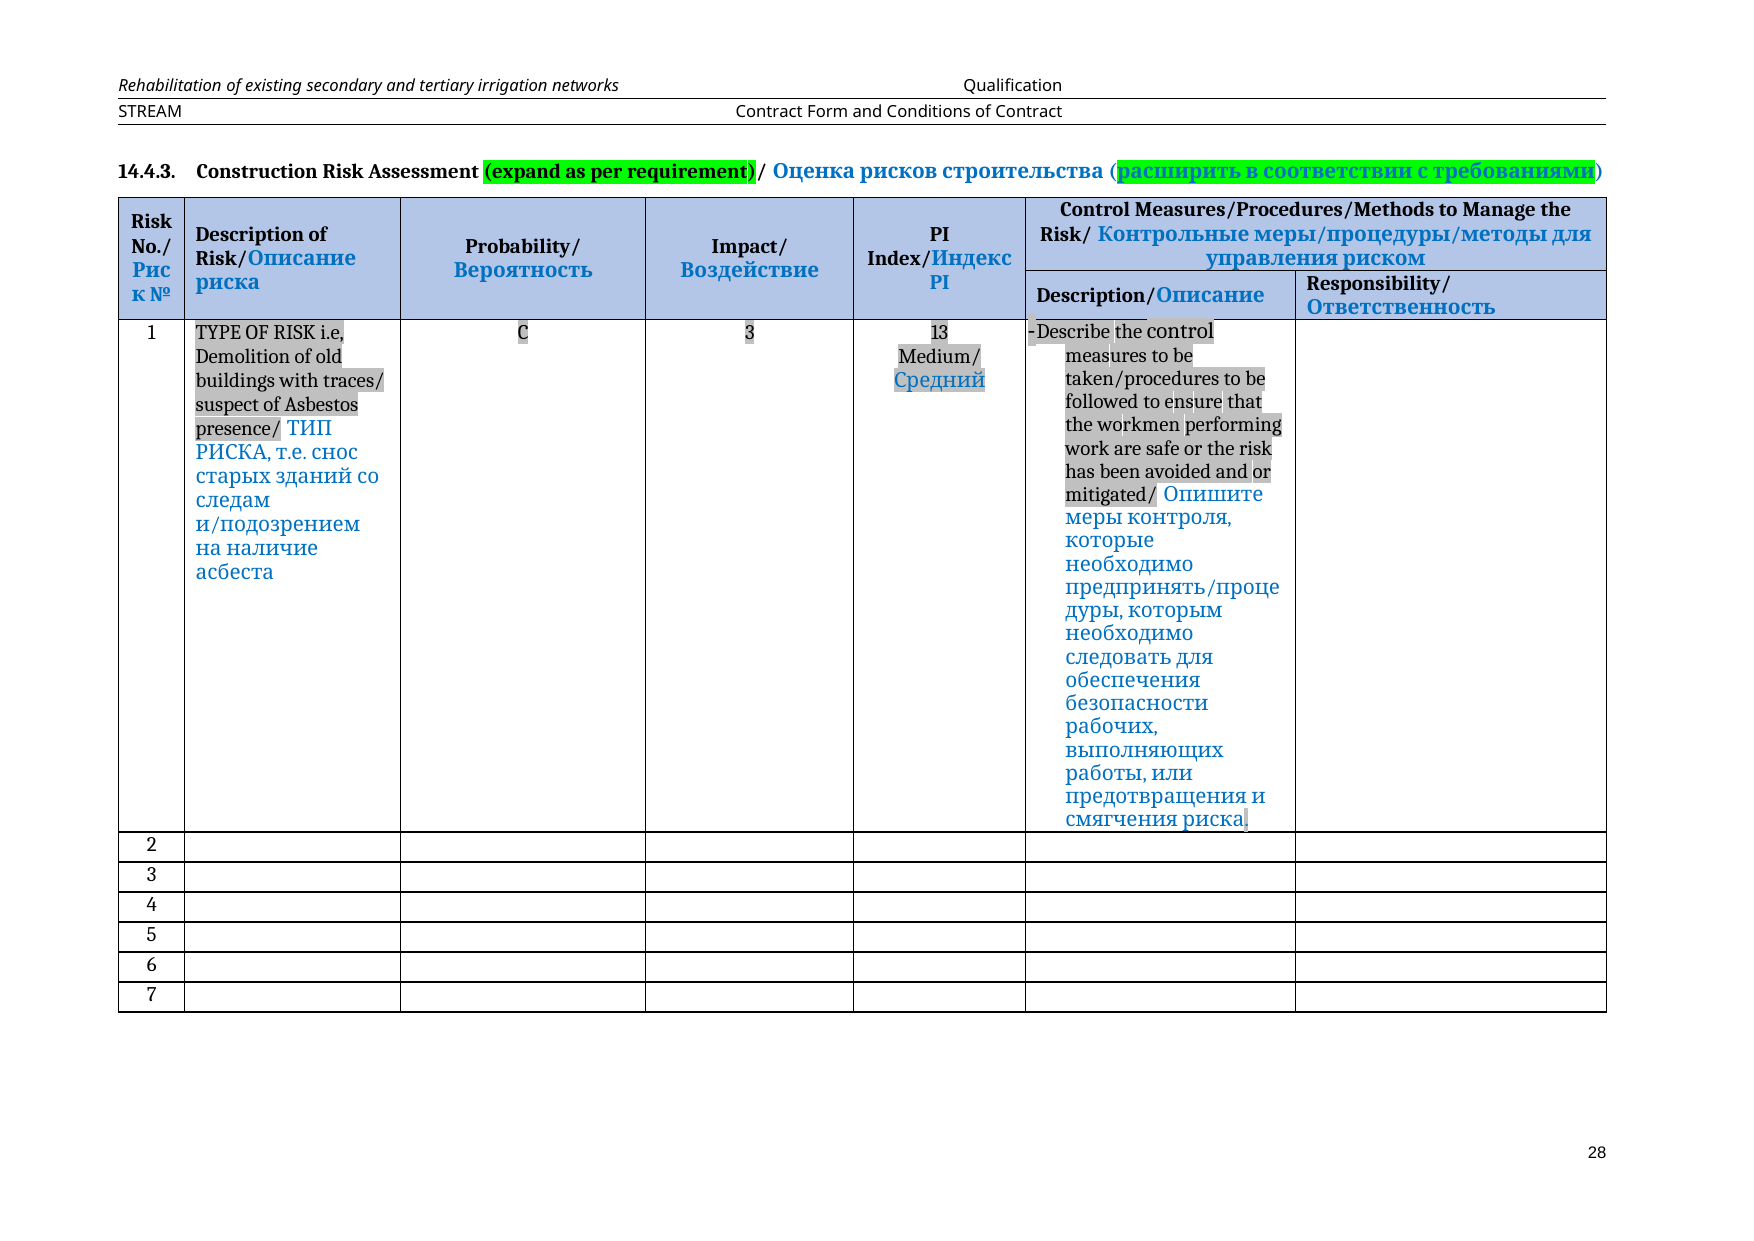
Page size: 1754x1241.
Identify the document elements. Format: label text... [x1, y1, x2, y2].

table_cell [1026, 953, 1295, 981]
table_cell [401, 923, 645, 951]
table_cell [185, 863, 400, 891]
table_cell [646, 863, 853, 891]
table_cell [646, 833, 853, 861]
table_cell [1296, 320, 1606, 831]
table_cell [854, 953, 1025, 981]
table_cell [1026, 833, 1295, 861]
table_cell 2 [119, 833, 184, 861]
table_cell [1296, 983, 1606, 1011]
table_cell [1296, 953, 1606, 981]
table_cell [646, 923, 853, 951]
table_header Control Measures/Procedures/Methods to Manage the Risk/ Контрольные меры/процедуры/методы для управления риском [1026, 198, 1606, 270]
table_cell C [401, 320, 645, 831]
table_cell [185, 953, 400, 981]
table_cell [401, 863, 645, 891]
table_cell [1026, 863, 1295, 891]
table_cell 13 Medium/Средний [854, 320, 1025, 831]
table_cell [646, 953, 853, 981]
table_cell [1026, 983, 1295, 1011]
table_cell [1026, 923, 1295, 951]
table_cell [185, 893, 400, 921]
table_cell 3 [119, 863, 184, 891]
table_header Probability/Вероятность [401, 198, 645, 319]
table_cell 1 [119, 320, 184, 831]
table_cell [1026, 893, 1295, 921]
table_cell 4 [119, 893, 184, 921]
table_cell Description/Описание [1026, 271, 1295, 319]
table_cell [401, 983, 645, 1011]
table_cell [854, 923, 1025, 951]
table_cell [1296, 833, 1606, 861]
table_cell [1296, 923, 1606, 951]
table_cell [854, 833, 1025, 861]
text 14.4.3. Construction Risk Assessment (expand as per requirement)/ Оценка рисков строительства (расширить в соответствии с требованиями) [756, 160, 1117, 184]
table_cell Responsibility/Ответственность [1296, 271, 1606, 319]
table_cell [401, 833, 645, 861]
table_cell [185, 833, 400, 861]
table_cell 5 [119, 923, 184, 951]
table_cell 3 [646, 320, 853, 831]
table_cell [185, 983, 400, 1011]
table_cell TYPE OF RISK i.e, Demolition of old buildings with traces/ suspect of Asbestos presence/ ТИП РИСКА, т.е. снос старых зданий со следами/подозрением на наличие асбеста [185, 320, 400, 831]
table_cell [854, 983, 1025, 1011]
table_header Risk No./ Риск № [119, 198, 184, 319]
table_cell 7 [119, 983, 184, 1011]
table_cell 6 [119, 953, 184, 981]
table_cell Describe the control measures to be taken/procedures to be followed to ensure that the workmen performing work are safe or the risk has been avoided and or mitigated/ Опишите меры контроля, которые необходимо предпринять/процедуры, которым необходимо следовать для обеспечения безопасности рабочих, выполняющих работы, или предотвращения и смягчения риска. [1026, 320, 1295, 831]
table_cell [185, 923, 400, 951]
table_cell [1296, 893, 1606, 921]
table_header Impact/Воздействие [646, 198, 853, 319]
table_cell [854, 893, 1025, 921]
text 14.4.3. Construction Risk Assessment (expand as per requirement)/ Оценка рисков строительства (расширить в соответствии с требованиями) [118, 160, 483, 184]
table_header Description of Risk/Описание риска [185, 198, 400, 319]
table_header PI Index/Индекс PI [854, 198, 1025, 319]
table_cell [401, 953, 645, 981]
table_cell [646, 893, 853, 921]
table_cell [401, 893, 645, 921]
table_cell [1296, 863, 1606, 891]
table_cell [646, 983, 853, 1011]
table_cell [854, 863, 1025, 891]
